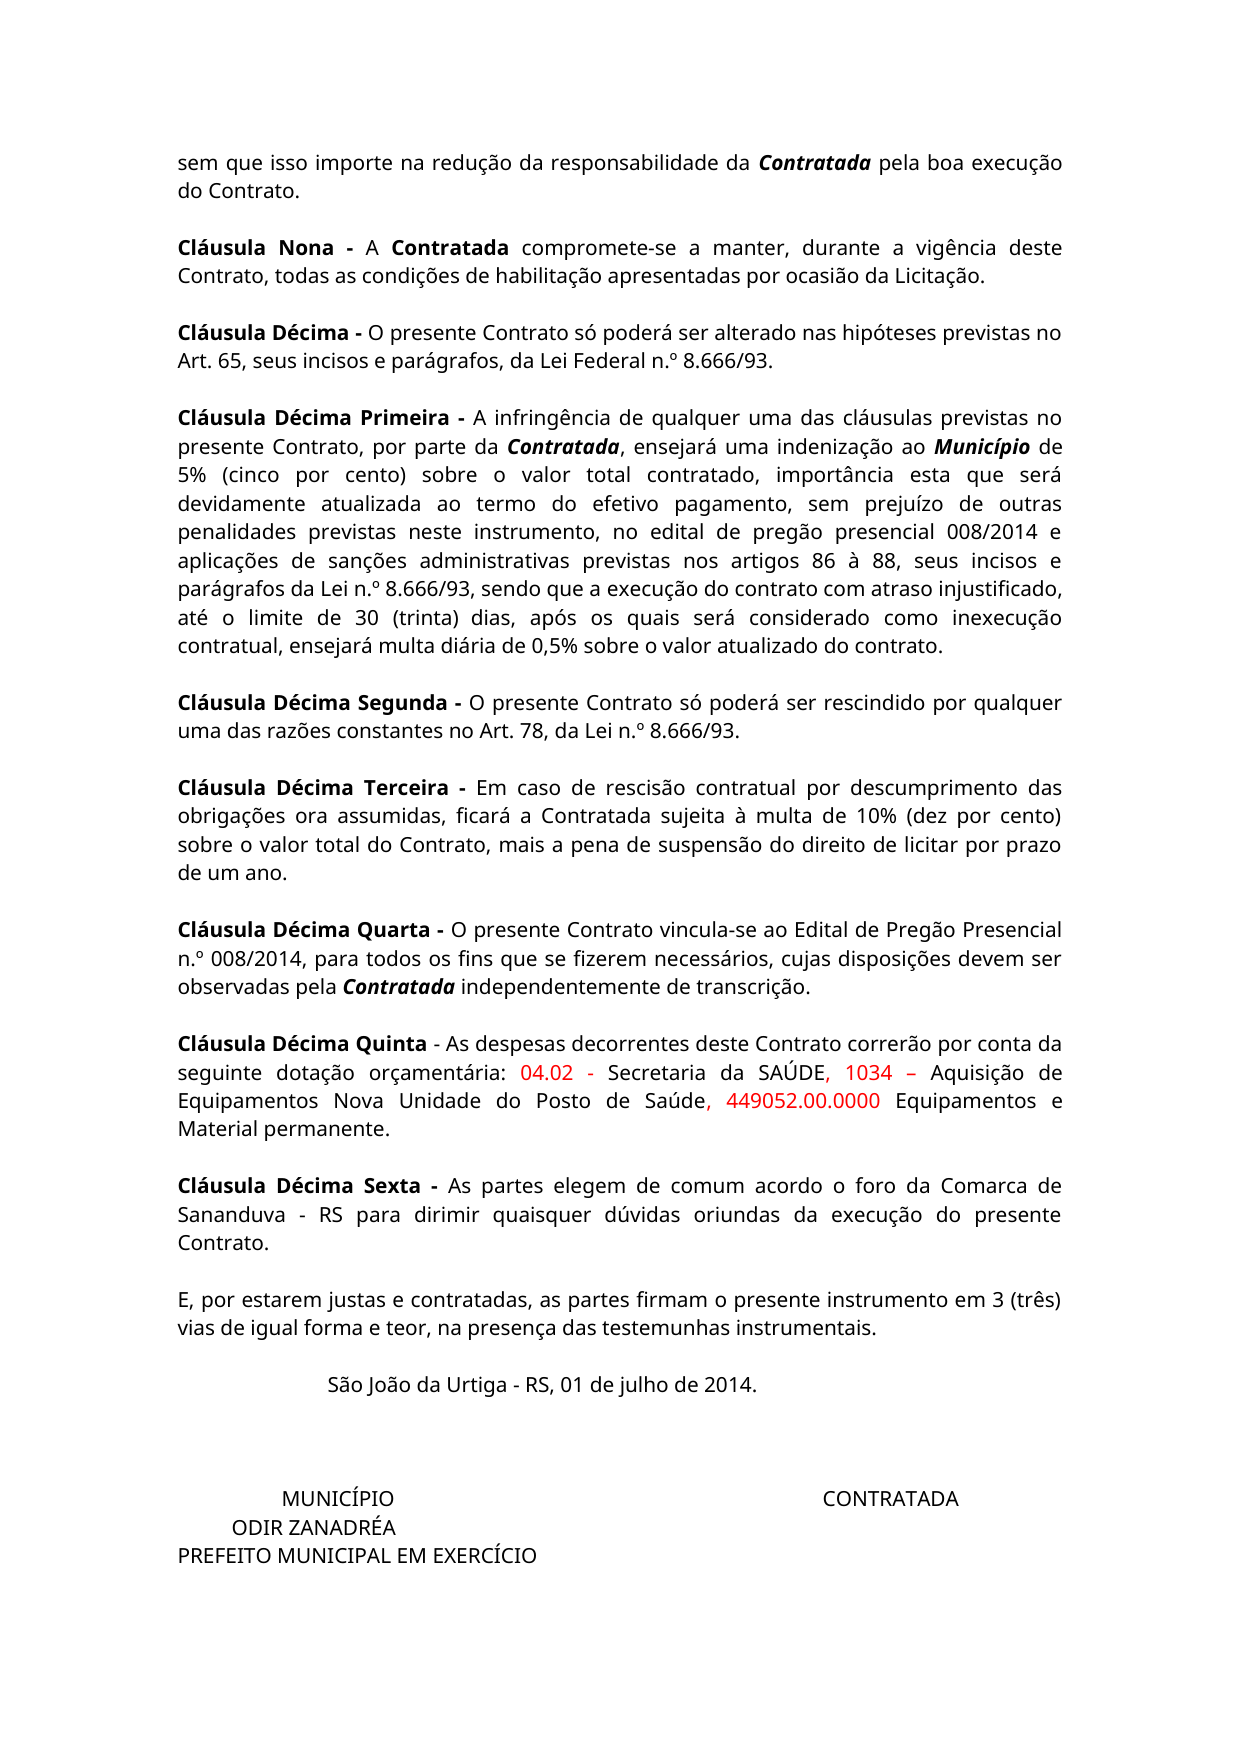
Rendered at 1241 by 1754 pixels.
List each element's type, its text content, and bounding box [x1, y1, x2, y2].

text Cláusula Décima Sexta - As partes elegem de comum acordo o foro da Comarca de Sananduva - RS para dirimir quaisquer dúvidas oriundas da execução do presente Contrato. [177, 1171, 1063, 1257]
text Cláusula Décima Quarta - O presente Contrato vincula-se ao Edital de Pregão Presencial n.º 008/2014, para todos os fins que se fizerem necessários, cujas disposições devem ser observadas pela Contratada independentemente de transcrição. [177, 915, 1063, 1001]
text PREFEITO MUNICIPAL EM EXERCÍCIO [177, 1541, 1063, 1569]
text Cláusula Décima Terceira - Em caso de rescisão contratual por descumprimento das obrigações ora assumidas, ficará a Contratada sujeita à multa de 10% (dez por cento) sobre o valor total do Contrato, mais a pena de suspensão do direito de licitar por prazo de um ano. [177, 773, 1063, 887]
text Cláusula Décima - O presente Contrato só poderá ser alterado nas hipóteses previstas no Art. 65, seus incisos e parágrafos, da Lei Federal n.º 8.666/93. [177, 318, 1063, 375]
text Cláusula Nona - A Contratada compromete-se a manter, durante a vigência deste Contrato, todas as condições de habilitação apresentadas por ocasião da Licitação. [177, 233, 1063, 290]
text Cláusula Décima Segunda - O presente Contrato só poderá ser rescindido por qualquer uma das razões constantes no Art. 78, da Lei n.º 8.666/93. [177, 688, 1063, 745]
text ODIR ZANADRÉA [177, 1513, 1063, 1541]
text São João da Urtiga - RS, 01 de julho de 2014. [177, 1370, 1063, 1399]
text Cláusula Décima Primeira - A infringência de qualquer uma das cláusulas previstas no presente Contrato, por parte da Contratada, ensejará uma indenização ao Município de 5% (cinco por cento) sobre o valor total contratado, importância esta que será devidamente atualizada ao termo do efetivo pagamento, sem prejuízo de outras penalidades previstas neste instrumento, no edital de pregão presencial 008/2014 e aplicações de sanções administrativas previstas nos artigos 86 à 88, seus incisos e parágrafos da Lei n.º 8.666/93, sendo que a execução do contrato com atraso injustificado, até o limite de 30 (trinta) dias, após os quais será considerado como inexecução contratual, ensejará multa diária de 0,5% sobre o valor atualizado do contrato. [177, 403, 1063, 659]
text E, por estarem justas e contratadas, as partes firmam o presente instrumento em 3 (três) vias de igual forma e teor, na presença das testemunhas instrumentais. [177, 1285, 1063, 1342]
text MUNICÍPIO CONTRATADA [177, 1484, 1063, 1513]
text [177, 148, 1063, 204]
text Cláusula Décima Quinta - As despesas decorrentes deste Contrato correrão por conta da seguinte dotação orçamentária: 04.02 - Secretaria da SAÚDE, 1034 – Aquisição de Equipamentos Nova Unidade do Posto de Saúde, 449052.00.0000 Equipamentos e Material permanente. [177, 1029, 1063, 1143]
